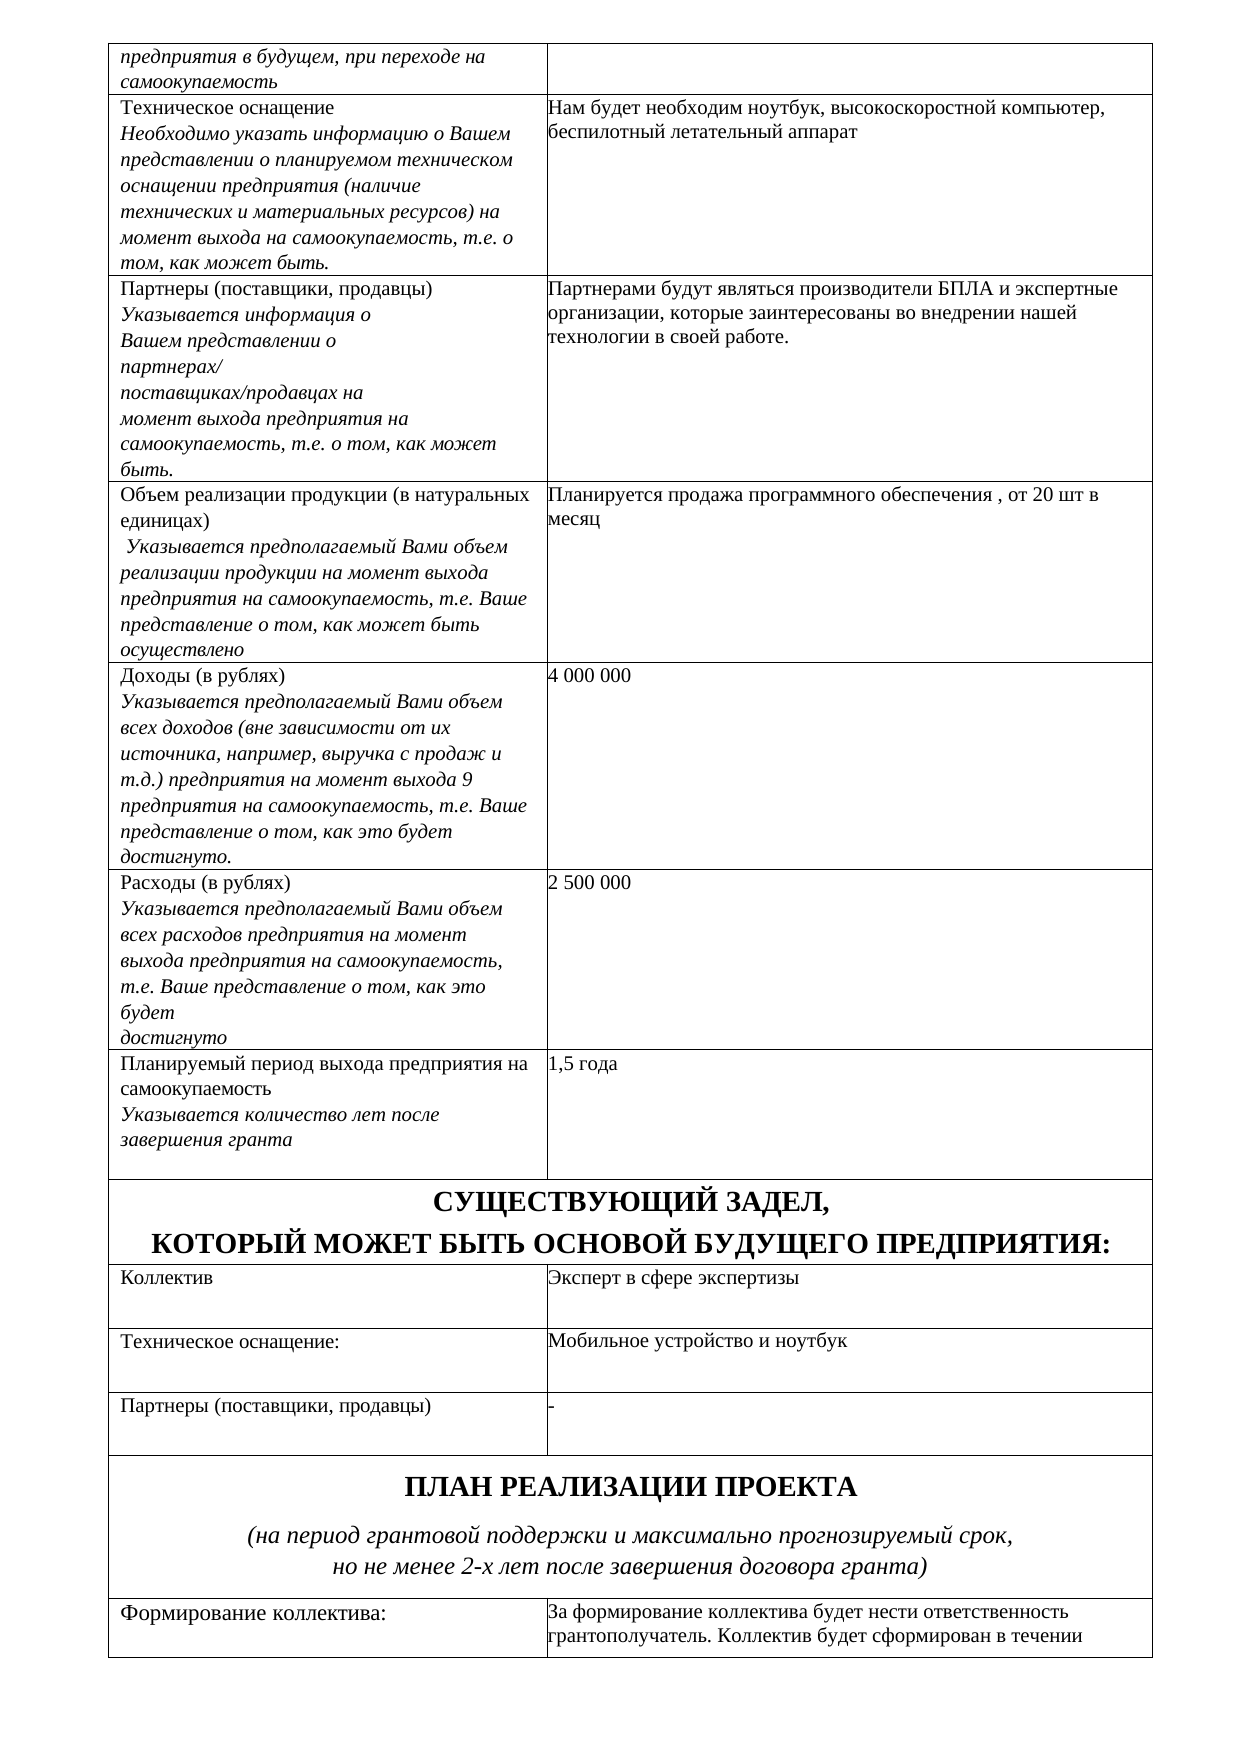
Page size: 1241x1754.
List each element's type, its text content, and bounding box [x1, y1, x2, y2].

table_cell 2 500 000 [548, 870, 1152, 1049]
table_cell Мобильное устройство и ноутбук [548, 1329, 1152, 1392]
table_cell Планируется продажа программного обеспечения , от 20 шт в месяц [548, 482, 1152, 662]
table_cell СУЩЕСТВУЮЩИЙ ЗАДЕЛ, КОТОРЫЙ МОЖЕТ БЫТЬ ОСНОВОЙ БУДУЩЕГО ПРЕДПРИЯТИЯ: [109, 1180, 1152, 1264]
table_cell Эксперт в сфере экспертизы [548, 1265, 1152, 1327]
table_cell Доходы (в рублях) Указывается предполагаемый Вами объем всех доходов (вне зависимости от их источника, например, выручка с продаж и т.д.) предприятия на момент выхода 9 предприятия на самоокупаемость, т.е. Ваше представление о том, как это будет достигнуто. [109, 663, 547, 869]
table_cell ПЛАН РЕАЛИЗАЦИИ ПРОЕКТА (на период грантовой поддержки и максимально прогнозируемый срок, но не менее 2-х лет после завершения договора гранта) [109, 1456, 1152, 1598]
table_cell Объем реализации продукции (в натуральных единицах) Указывается предполагаемый Вами объем реализации продукции на момент выхода предприятия на самоокупаемость, т.е. Ваше представление о том, как может быть осуществлено [109, 482, 547, 662]
table_cell Техническое оснащение Необходимо указать информацию о Вашем представлении о планируемом техническом оснащении предприятия (наличие технических и материальных ресурсов) на момент выхода на самоокупаемость, т.е. о том, как может быть. [109, 95, 547, 275]
table_cell Коллектив [109, 1265, 547, 1327]
table_header предприятия в будущем, при переходе на самоокупаемость [109, 44, 547, 94]
table_cell Партнеры (поставщики, продавцы) Указывается информация о Вашем представлении о партнерах/ поставщиках/продавцах на момент выхода предприятия на самоокупаемость, т.е. о том, как может быть. [109, 276, 547, 481]
table_cell Нам будет необходим ноутбук, высокоскоростной компьютер, беспилотный летательный аппарат [548, 95, 1152, 275]
table_cell - [548, 1393, 1152, 1455]
table_cell 4 000 000 [548, 663, 1152, 869]
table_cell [548, 1599, 1152, 1657]
table_cell Планируемый период выхода предприятия на самоокупаемость Указывается количество лет после завершения гранта [109, 1050, 547, 1178]
table_cell Техническое оснащение: [109, 1329, 547, 1392]
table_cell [109, 1599, 547, 1657]
table_cell Партнеры (поставщики, продавцы) [109, 1393, 547, 1455]
table_header [548, 44, 1152, 94]
table_cell Расходы (в рублях) Указывается предполагаемый Вами объем всех расходов предприятия на момент выхода предприятия на самоокупаемость, т.е. Ваше представление о том, как это будет достигнуто [109, 870, 547, 1049]
table_cell 1,5 года [548, 1050, 1152, 1178]
table_cell Партнерами будут являться производители БПЛА и экспертные организации, которые заинтересованы во внедрении нашей технологии в своей работе. [548, 276, 1152, 481]
